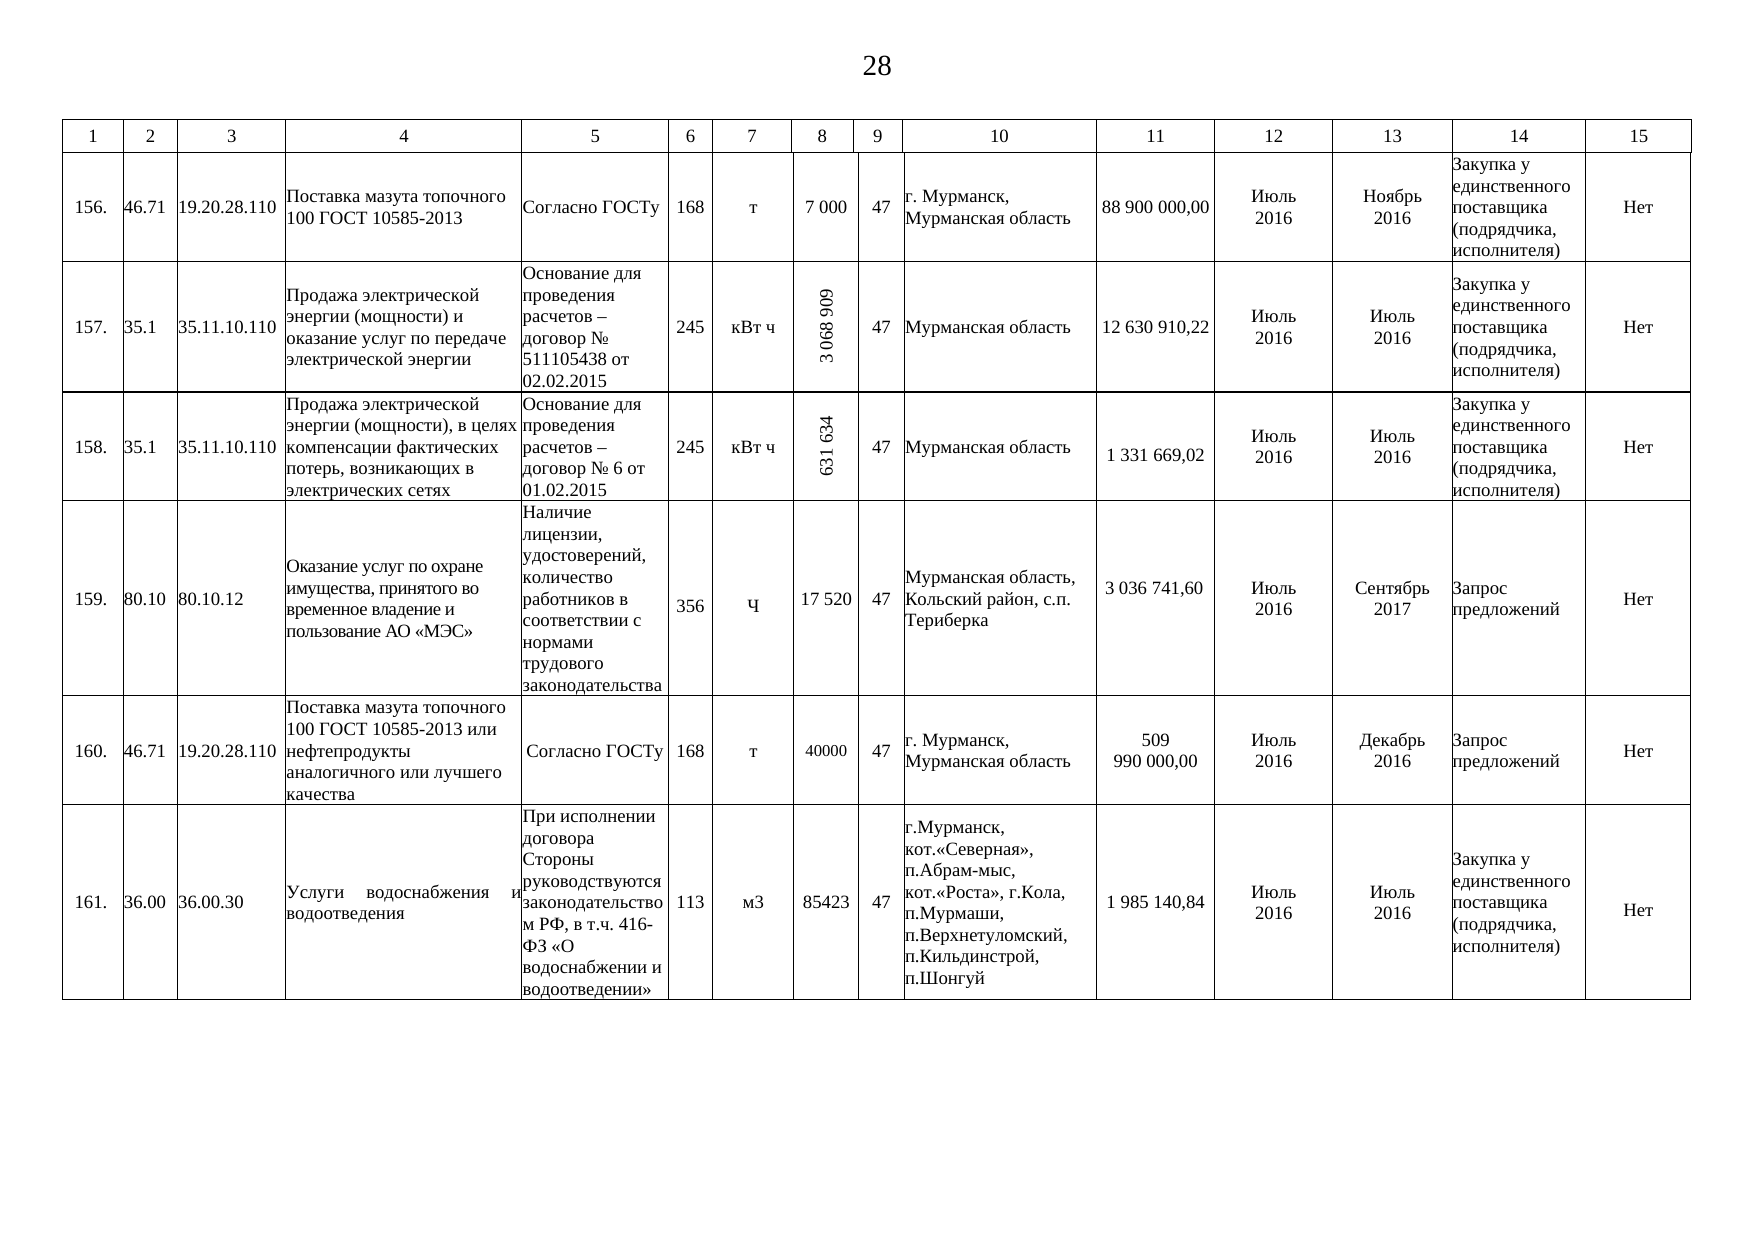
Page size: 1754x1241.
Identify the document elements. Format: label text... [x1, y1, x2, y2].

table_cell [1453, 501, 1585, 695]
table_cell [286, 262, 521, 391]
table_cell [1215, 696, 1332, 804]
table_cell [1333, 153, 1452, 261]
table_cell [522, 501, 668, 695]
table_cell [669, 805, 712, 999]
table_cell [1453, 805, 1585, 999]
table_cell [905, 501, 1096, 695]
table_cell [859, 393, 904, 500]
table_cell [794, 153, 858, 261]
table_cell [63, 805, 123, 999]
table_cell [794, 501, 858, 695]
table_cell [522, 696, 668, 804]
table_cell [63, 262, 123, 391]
table_header 9 [854, 120, 902, 152]
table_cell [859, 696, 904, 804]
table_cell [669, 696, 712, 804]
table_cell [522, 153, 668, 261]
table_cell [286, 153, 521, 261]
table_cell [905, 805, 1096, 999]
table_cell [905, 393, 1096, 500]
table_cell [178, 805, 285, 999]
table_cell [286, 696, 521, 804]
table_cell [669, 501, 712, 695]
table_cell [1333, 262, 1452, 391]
table_header 6 [669, 120, 712, 152]
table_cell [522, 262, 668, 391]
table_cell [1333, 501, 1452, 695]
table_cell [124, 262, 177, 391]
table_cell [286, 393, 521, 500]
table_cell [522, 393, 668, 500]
table_header 15 [1586, 120, 1691, 152]
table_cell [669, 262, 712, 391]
table_header 1 [63, 120, 123, 152]
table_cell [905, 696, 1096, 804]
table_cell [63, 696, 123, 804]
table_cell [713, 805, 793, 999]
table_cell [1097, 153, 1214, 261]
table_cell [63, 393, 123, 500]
table_header 5 [522, 120, 668, 152]
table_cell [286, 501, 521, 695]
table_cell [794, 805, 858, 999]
table_header 12 [1215, 120, 1332, 152]
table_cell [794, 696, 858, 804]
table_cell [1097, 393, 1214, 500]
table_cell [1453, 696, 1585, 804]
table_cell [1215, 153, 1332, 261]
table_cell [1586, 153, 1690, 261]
table_header 14 [1453, 120, 1585, 152]
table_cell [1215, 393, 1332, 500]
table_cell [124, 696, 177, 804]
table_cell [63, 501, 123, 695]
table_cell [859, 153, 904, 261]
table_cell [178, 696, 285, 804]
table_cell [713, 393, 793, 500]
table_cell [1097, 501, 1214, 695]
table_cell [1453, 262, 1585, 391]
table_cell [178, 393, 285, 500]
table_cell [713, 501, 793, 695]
table_header 2 [124, 120, 177, 152]
table_header 7 [713, 120, 791, 152]
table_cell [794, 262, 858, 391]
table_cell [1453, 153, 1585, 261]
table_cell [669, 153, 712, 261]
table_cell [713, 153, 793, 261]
table_header 3 [178, 120, 285, 152]
table_header 11 [1097, 120, 1214, 152]
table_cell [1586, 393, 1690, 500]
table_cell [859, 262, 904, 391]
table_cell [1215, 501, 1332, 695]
table_header 10 [903, 120, 1096, 152]
table_header 8 [792, 120, 853, 152]
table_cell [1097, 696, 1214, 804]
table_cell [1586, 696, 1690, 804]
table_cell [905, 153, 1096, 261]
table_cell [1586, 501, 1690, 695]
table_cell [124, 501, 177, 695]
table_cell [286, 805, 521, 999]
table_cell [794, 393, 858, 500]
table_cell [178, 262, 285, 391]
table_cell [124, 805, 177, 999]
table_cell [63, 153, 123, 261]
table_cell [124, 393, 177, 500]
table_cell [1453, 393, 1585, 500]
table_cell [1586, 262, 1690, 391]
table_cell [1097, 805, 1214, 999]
table_header 13 [1333, 120, 1452, 152]
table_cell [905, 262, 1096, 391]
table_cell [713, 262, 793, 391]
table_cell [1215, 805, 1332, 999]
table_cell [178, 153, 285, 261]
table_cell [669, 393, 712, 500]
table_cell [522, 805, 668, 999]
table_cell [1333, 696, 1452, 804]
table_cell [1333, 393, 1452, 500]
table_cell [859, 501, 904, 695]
table_header 4 [286, 120, 521, 152]
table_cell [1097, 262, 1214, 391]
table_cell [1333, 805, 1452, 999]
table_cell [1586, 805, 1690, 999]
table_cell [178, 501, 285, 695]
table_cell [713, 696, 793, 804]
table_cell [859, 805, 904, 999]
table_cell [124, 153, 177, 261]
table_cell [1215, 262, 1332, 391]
